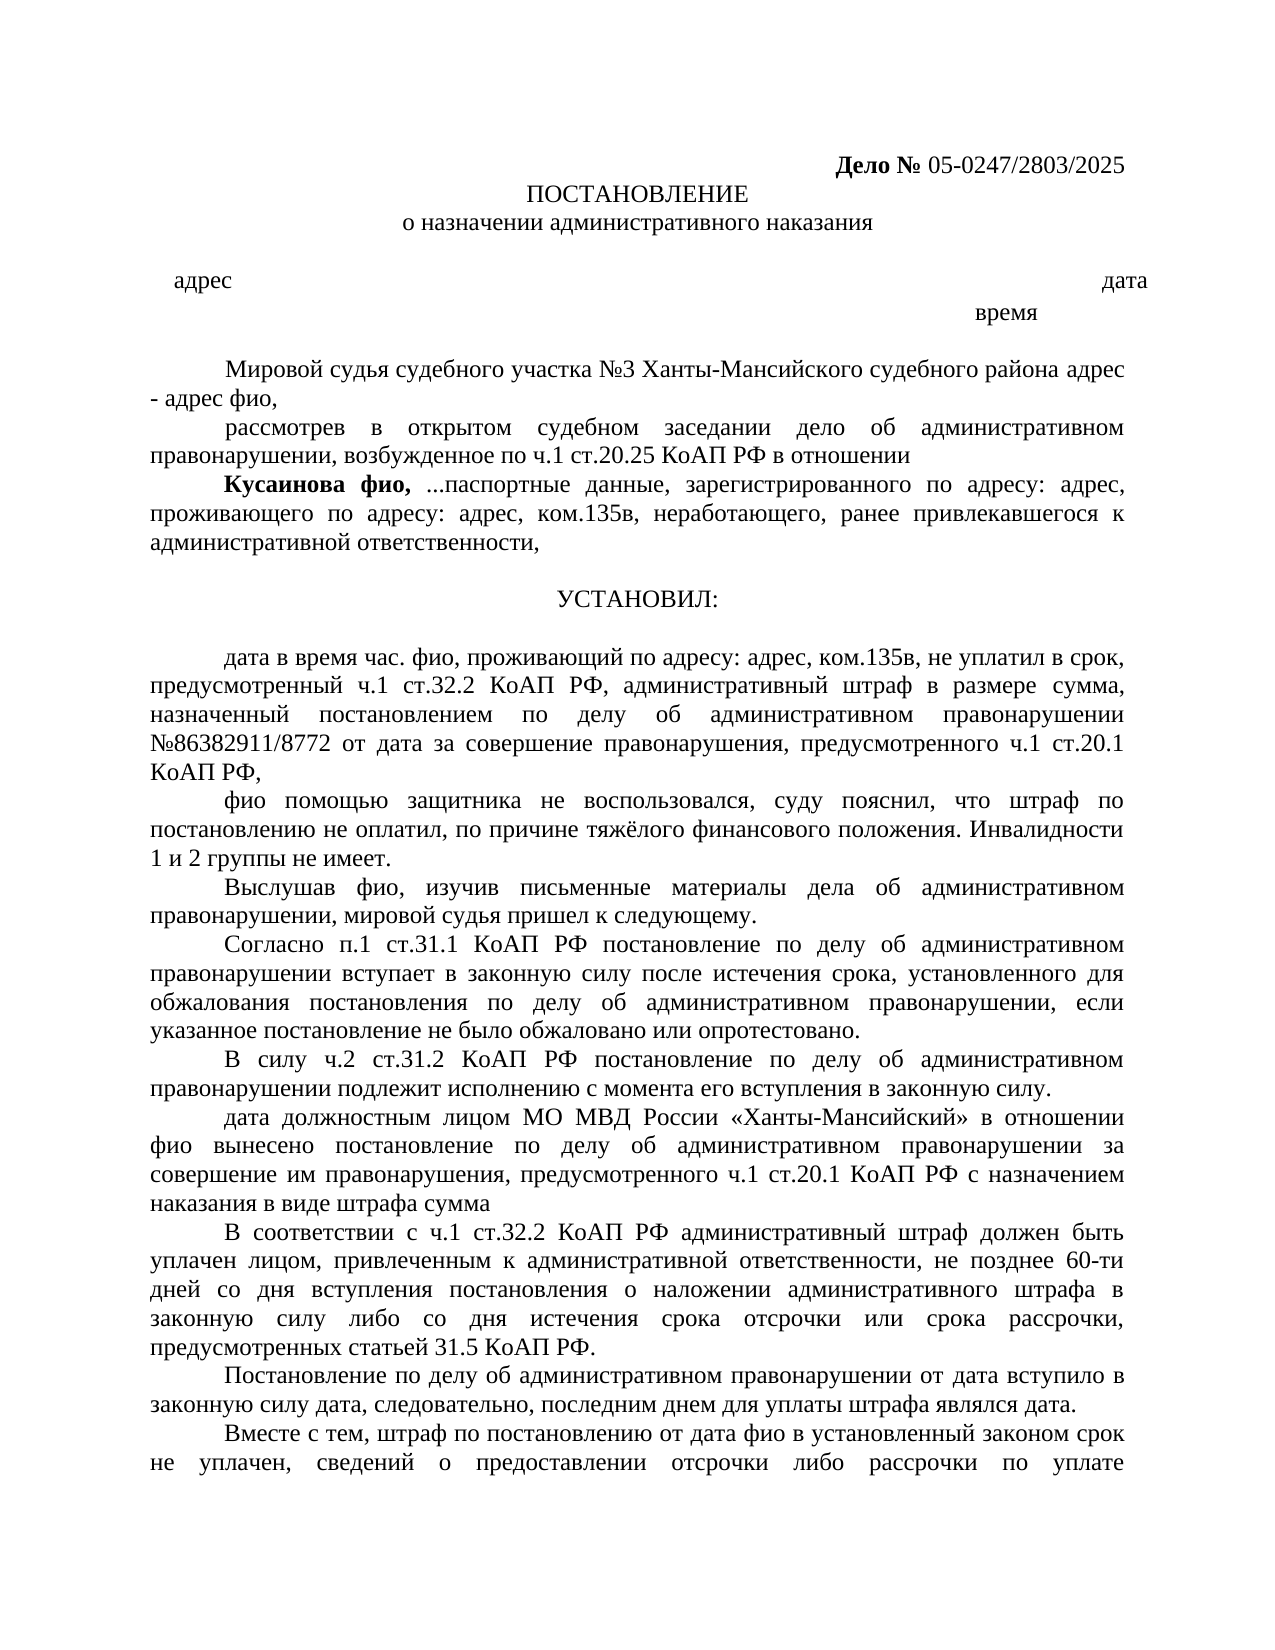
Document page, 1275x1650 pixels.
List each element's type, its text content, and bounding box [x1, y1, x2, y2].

text УСТАНОВИЛ: [150, 584, 1125, 613]
text Согласно п.1 ст.31.1 КоАП РФ постановление по делу об административном правонарушении вступает в законную силу после истечения срока, установленного для обжалования постановления по делу об административном правонарушении, если указанное постановление не было обжаловано или опротестовано. [150, 929, 1125, 1044]
text рассмотрев в открытом судебном заседании дело об административном правонарушении, возбужденное по ч.1 ст.20.25 КоАП РФ в отношении [150, 412, 1125, 469]
text о назначении административного наказания [150, 207, 1125, 236]
text время [150, 297, 1125, 326]
text дата в время час. фио, проживающий по адресу: адрес, ком.135в, не уплатил в срок, предусмотренный ч.1 ст.32.2 КоАП РФ, административный штраф в размере сумма, назначенный постановлением по делу об административном правонарушении №86382911/8772 от дата за совершение правонарушения, предусмотренного ч.1 ст.20.1 КоАП РФ, [150, 642, 1125, 786]
text В соответствии с ч.1 ст.32.2 КоАП РФ административный штраф должен быть уплачен лицом, привлеченным к административной ответственности, не позднее 60-ти дней со дня вступления постановления о наложении административного штрафа в законную силу либо со дня истечения срока отсрочки или срока рассрочки, предусмотренных статьей 31.5 КоАП РФ. [150, 1217, 1125, 1361]
text Кусаинова фио, ...паспортные данные, зарегистрированного по адресу: адрес, проживающего по адресу: адрес, ком.135в, неработающего, ранее привлекавшегося к административной ответственности, [150, 469, 1125, 556]
text фио помощью защитника не воспользовался, суду пояснил, что штраф по постановлению не оплатил, по причине тяжёлого финансового положения. Инвалидности 1 и 2 группы не имеет. [150, 786, 1125, 872]
text Мировой судья судебного участка №3 Ханты-Мансийского судебного района адрес - адрес фио, [150, 354, 1125, 412]
text Выслушав фио, изучив письменные материалы дела об административном правонарушении, мировой судья пришел к следующему. [150, 872, 1125, 929]
text Дело № 05-0247/2803/2025 [150, 150, 1125, 179]
table_header дата [661, 265, 1159, 297]
text Постановление по делу об административном правонарушении от дата вступило в законную силу дата, следовательно, последним днем для уплаты штрафа являлся дата. [150, 1361, 1125, 1418]
text В силу ч.2 ст.31.2 КоАП РФ постановление по делу об административном правонарушении подлежит исполнению с момента его вступления в законную силу. [150, 1044, 1125, 1102]
table_header адрес [162, 265, 661, 297]
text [150, 1418, 1125, 1476]
text ПОСТАНОВЛЕНИЕ [150, 179, 1125, 207]
text дата должностным лицом МО МВД России «Ханты-Мансийский» в отношении фио вынесено постановление по делу об административном правонарушении за совершение им правонарушения, предусмотренного ч.1 ст.20.1 КоАП РФ с назначением наказания в виде штрафа сумма [150, 1102, 1125, 1217]
